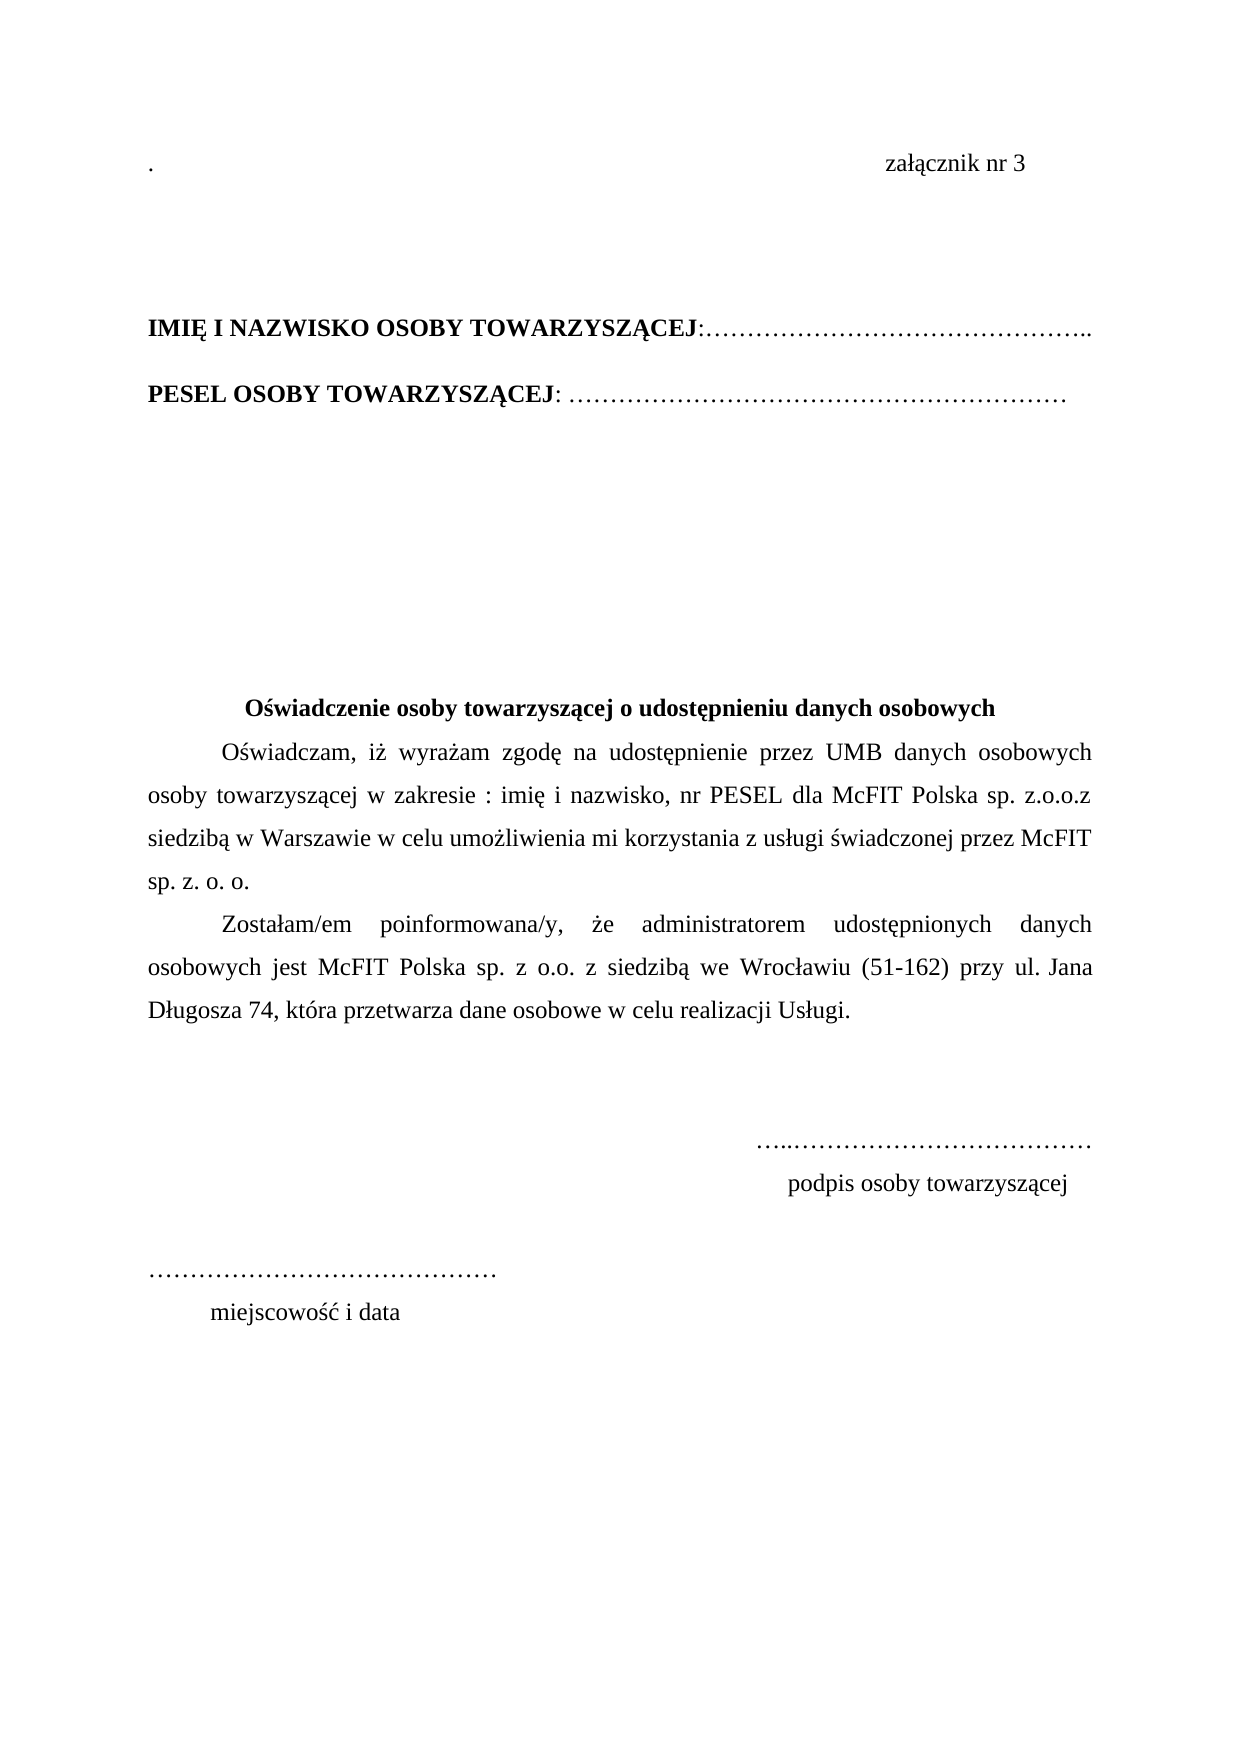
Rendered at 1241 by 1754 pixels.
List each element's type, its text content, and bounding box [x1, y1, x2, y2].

text . załącznik nr 3 [148, 148, 1093, 176]
text Oświadczenie osoby towarzyszącej o udostępnieniu danych osobowych [148, 693, 1093, 722]
text …..……………………………… [148, 1125, 1093, 1153]
text miejscowość i data [148, 1297, 1093, 1326]
text Zostałam/em poinformowana/y, że administratorem udostępnionych danych osobowych jest McFIT Polska sp. z o.o. z siedzibą we Wrocławiu (51-162) przy ul. Jana Długosza 74, która przetwarza dane osobowe w celu realizacji Usługi. [148, 909, 1093, 1024]
text podpis osoby towarzyszącej [738, 1168, 1093, 1197]
text IMIĘ I NAZWISKO OSOBY TOWARZYSZĄCEJ:……………………………………….. [148, 313, 1093, 341]
text Oświadczam, iż wyrażam zgodę na udostępnienie przez UMB danych osobowych osoby towarzyszącej w zakresie : imię i nazwisko, nr PESEL dla McFIT Polska sp. z.o.o.z siedzibą w Warszawie w celu umożliwienia mi korzystania z usługi świadczonej przez McFIT sp. z. o. o. [148, 737, 1093, 895]
text PESEL OSOBY TOWARZYSZĄCEJ: …………………………………………………… [148, 379, 1093, 407]
text …………………………………… [148, 1254, 1093, 1283]
